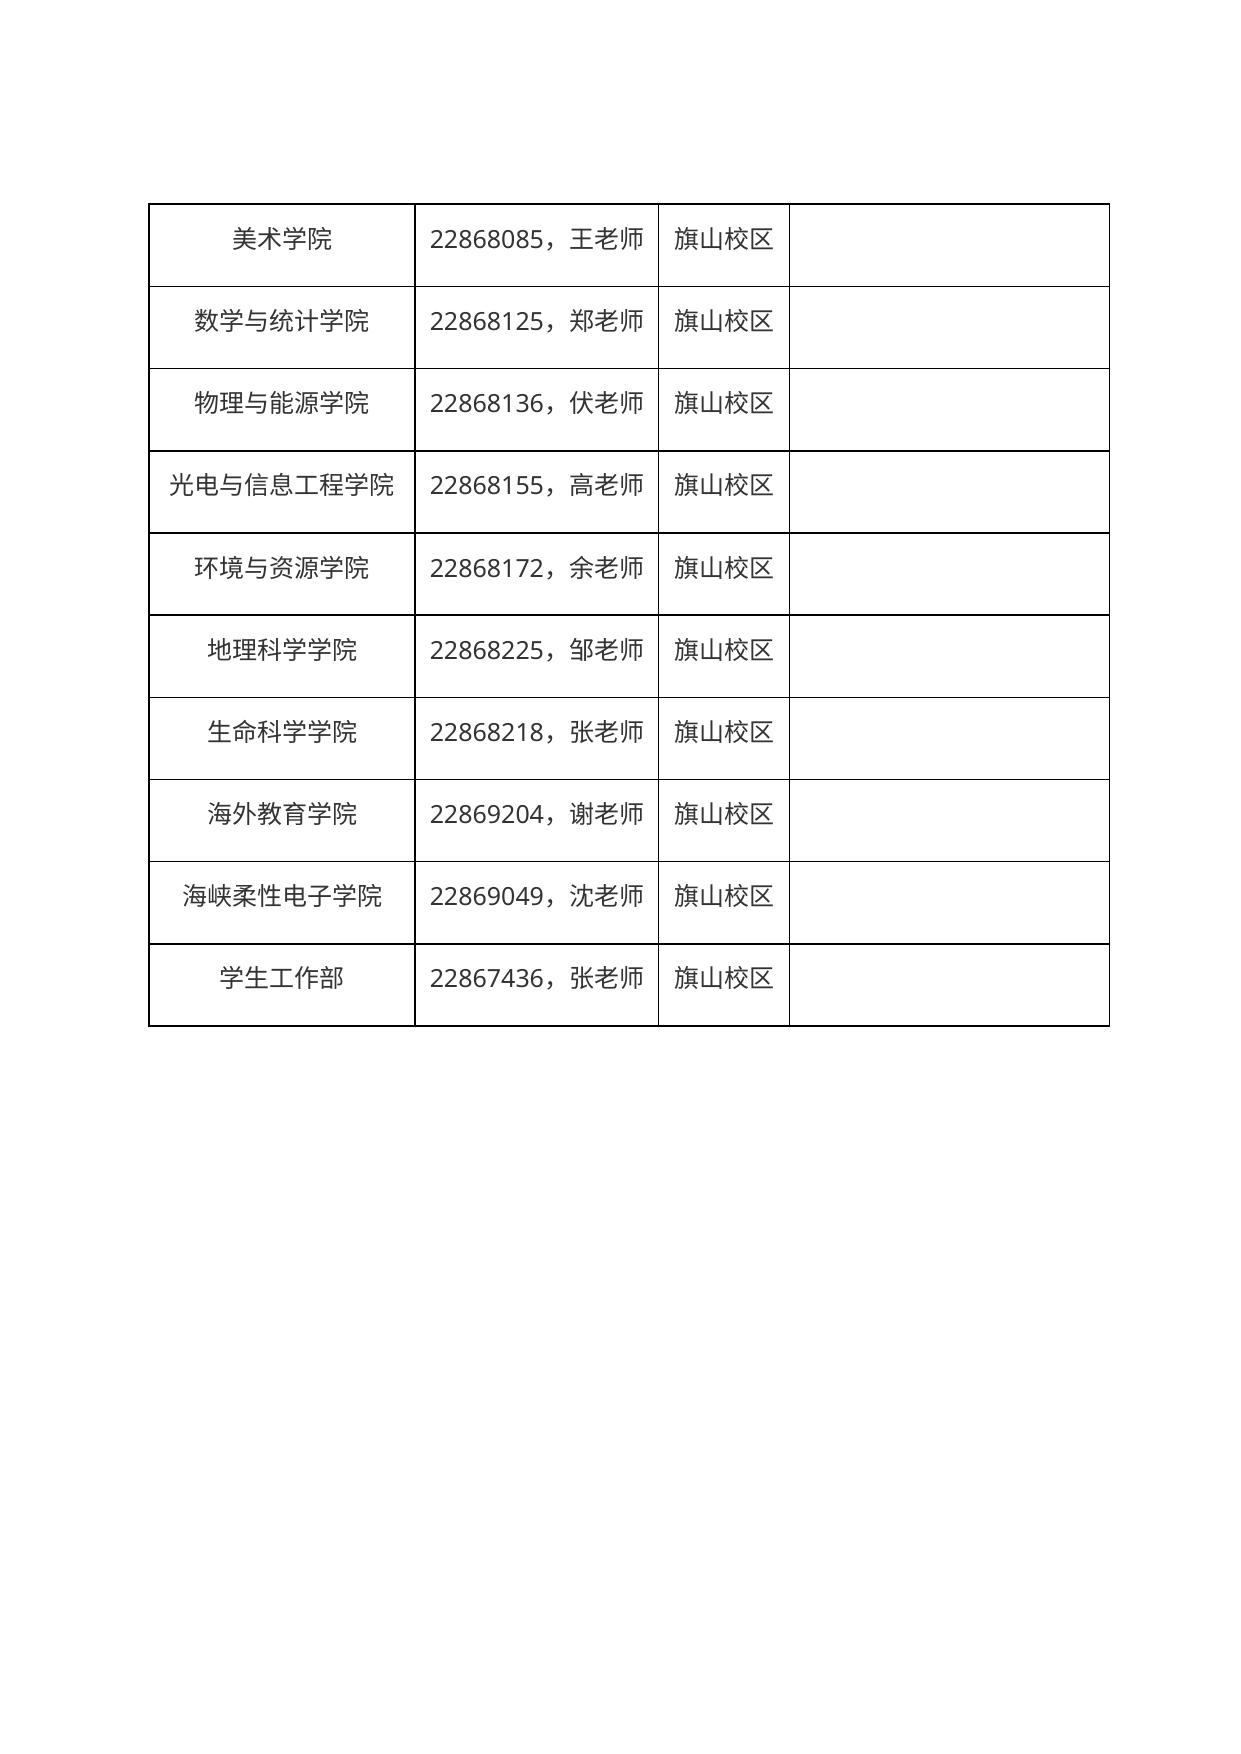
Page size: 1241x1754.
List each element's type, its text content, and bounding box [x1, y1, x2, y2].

table_cell 22868218，张老师 [416, 698, 658, 779]
table_cell 旗山校区 [659, 452, 789, 532]
table_cell [790, 862, 1109, 943]
table_cell 旗山校区 [659, 862, 789, 943]
table_cell 旗山校区 [659, 287, 789, 368]
table_cell 环境与资源学院 [150, 534, 414, 614]
table_cell [790, 287, 1109, 368]
table_cell 旗山校区 [659, 369, 789, 450]
table_cell 数学与统计学院 [150, 287, 414, 368]
table_cell 旗山校区 [659, 780, 789, 861]
table_cell 22868225，邹老师 [416, 616, 658, 696]
table_cell 22868136，伏老师 [416, 369, 658, 450]
table_cell 学生工作部 [150, 945, 414, 1025]
table_cell [790, 780, 1109, 861]
table_cell 旗山校区 [659, 945, 789, 1025]
table_cell [790, 205, 1109, 286]
table_cell [790, 534, 1109, 614]
table_cell 22868085，王老师 [416, 205, 658, 286]
table_cell 美术学院 [150, 205, 414, 286]
table_cell 旗山校区 [659, 534, 789, 614]
table_cell [790, 698, 1109, 779]
table_cell [790, 369, 1109, 450]
table_cell 22869049，沈老师 [416, 862, 658, 943]
table_cell 海外教育学院 [150, 780, 414, 861]
table_cell 生命科学学院 [150, 698, 414, 779]
table_cell 22869204，谢老师 [416, 780, 658, 861]
table_cell 旗山校区 [659, 616, 789, 696]
table_cell 22868125，郑老师 [416, 287, 658, 368]
table_cell 22868172，余老师 [416, 534, 658, 614]
table_cell 物理与能源学院 [150, 369, 414, 450]
table_cell 22868155，高老师 [416, 452, 658, 532]
table_cell 地理科学学院 [150, 616, 414, 696]
table_cell 光电与信息工程学院 [150, 452, 414, 532]
table_cell 旗山校区 [659, 205, 789, 286]
table_cell 旗山校区 [659, 698, 789, 779]
table_cell 22867436，张老师 [416, 945, 658, 1025]
table_cell [790, 452, 1109, 532]
table_cell [790, 616, 1109, 696]
table_cell 海峡柔性电子学院 [150, 862, 414, 943]
table_cell [790, 945, 1109, 1025]
